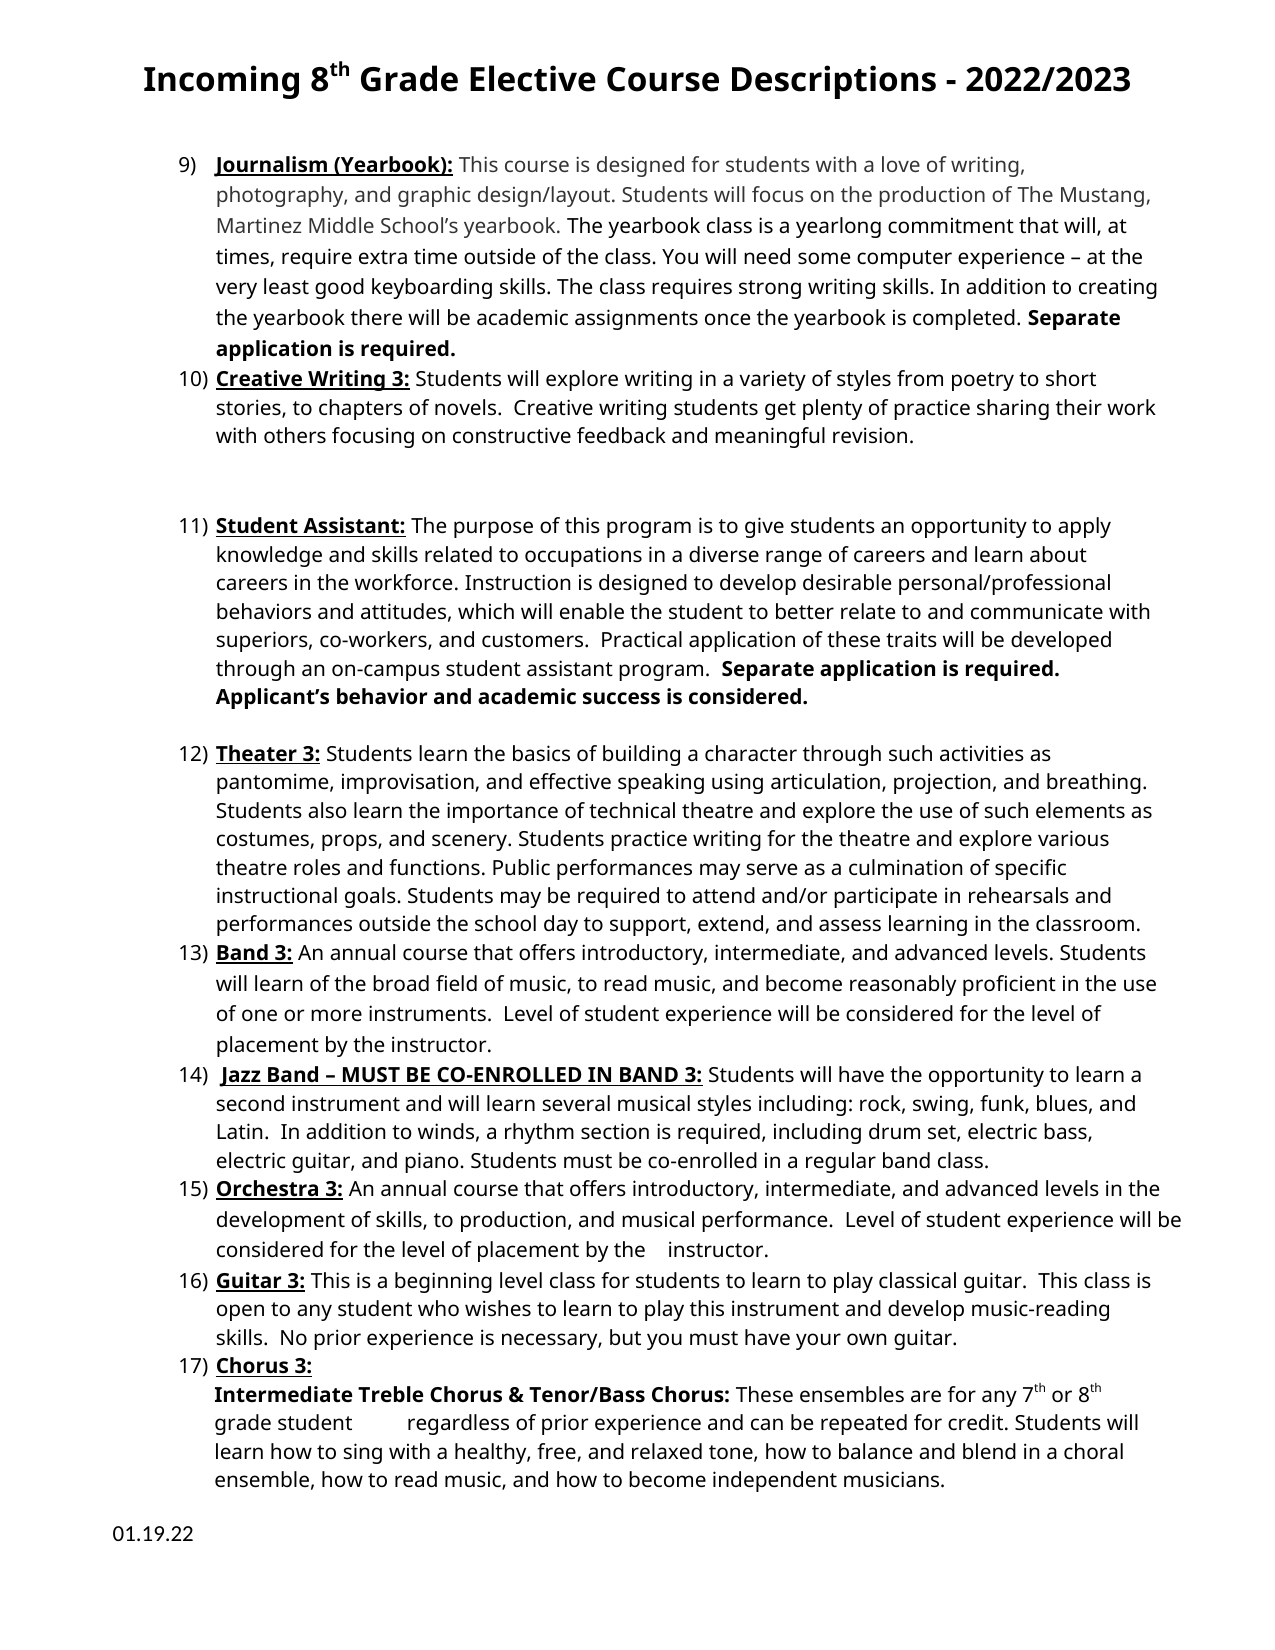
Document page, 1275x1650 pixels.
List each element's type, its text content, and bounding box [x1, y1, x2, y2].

list Student Assistant: The purpose of this program is to give students an opportunity to apply knowledge and skills related to occupations in a diverse range of careers and learn about careers in the workforce. Instruction is designed to develop desirable personal/professional behaviors and attitudes, which will enable the student to better relate to and communicate with superiors, co-workers, and customers. Practical application of these traits will be developed through an on-campus student assistant program. Separate application is required. Applicant’s behavior and academic success is considered. [178, 511, 1162, 711]
list Theater 3: Students learn the basics of building a character through such activities as pantomime, improvisation, and effective speaking using articulation, projection, and breathing. Students also learn the importance of technical theatre and explore the use of such elements as costumes, props, and scenery. Students practice writing for the theatre and explore various theatre roles and functions. Public performances may serve as a culmination of specific instructional goals. Students may be required to attend and/or participate in rehearsals and performances outside the school day to support, extend, and assess learning in the classroom. [178, 739, 1162, 938]
list Band 3: An annual course that offers introductory, intermediate, and advanced levels. Students will learn of the broad field of music, to read music, and become reasonably proficient in the use of one or more instruments. Level of student experience will be considered for the level of placement by the instructor. [178, 938, 1162, 1058]
list Intermediate Treble Chorus & Tenor/Bass Chorus: These ensembles are for any 7th or 8th grade student regardless of prior experience and can be repeated for credit. Students will learn how to sing with a healthy, free, and relaxed tone, how to balance and blend in a choral ensemble, how to read music, and how to become independent musicians. [214, 1380, 1162, 1494]
list Guitar 3: This is a beginning level class for students to learn to play classical guitar. This class is open to any student who wishes to learn to play this instrument and develop music-reading skills. No prior experience is necessary, but you must have your own guitar. [178, 1266, 1162, 1351]
list Chorus 3: [178, 1351, 1162, 1380]
list Creative Writing 3: Students will explore writing in a variety of styles from poetry to short stories, to chapters of novels. Creative writing students get plenty of practice sharing their work with others focusing on constructive feedback and meaningful revision. [178, 364, 1162, 450]
list Journalism (Yearbook): This course is designed for students with a love of writing, photography, and graphic design/layout. Students will focus on the production of The Mustang, Martinez Middle School’s yearbook. The yearbook class is a yearlong commitment that will, at times, require extra time outside of the class. You will need some computer experience – at the very least good keyboarding skills. The class requires strong writing skills. In addition to creating the yearbook there will be academic assignments once the yearbook is completed. Separate application is required. [178, 150, 1162, 362]
list Orchestra 3: An annual course that offers introductory, intermediate, and advanced levels in the development of skills, to production, and musical performance. Level of student experience will be considered for the level of placement by the instructor. [178, 1174, 1275, 1264]
list Jazz Band – MUST BE CO-ENROLLED IN BAND 3: Students will have the opportunity to learn a second instrument and will learn several musical styles including: rock, swing, funk, blues, and Latin. In addition to winds, a rhythm section is required, including drum set, electric bass, electric guitar, and piano. Students must be co-enrolled in a regular band class. [178, 1061, 1162, 1174]
